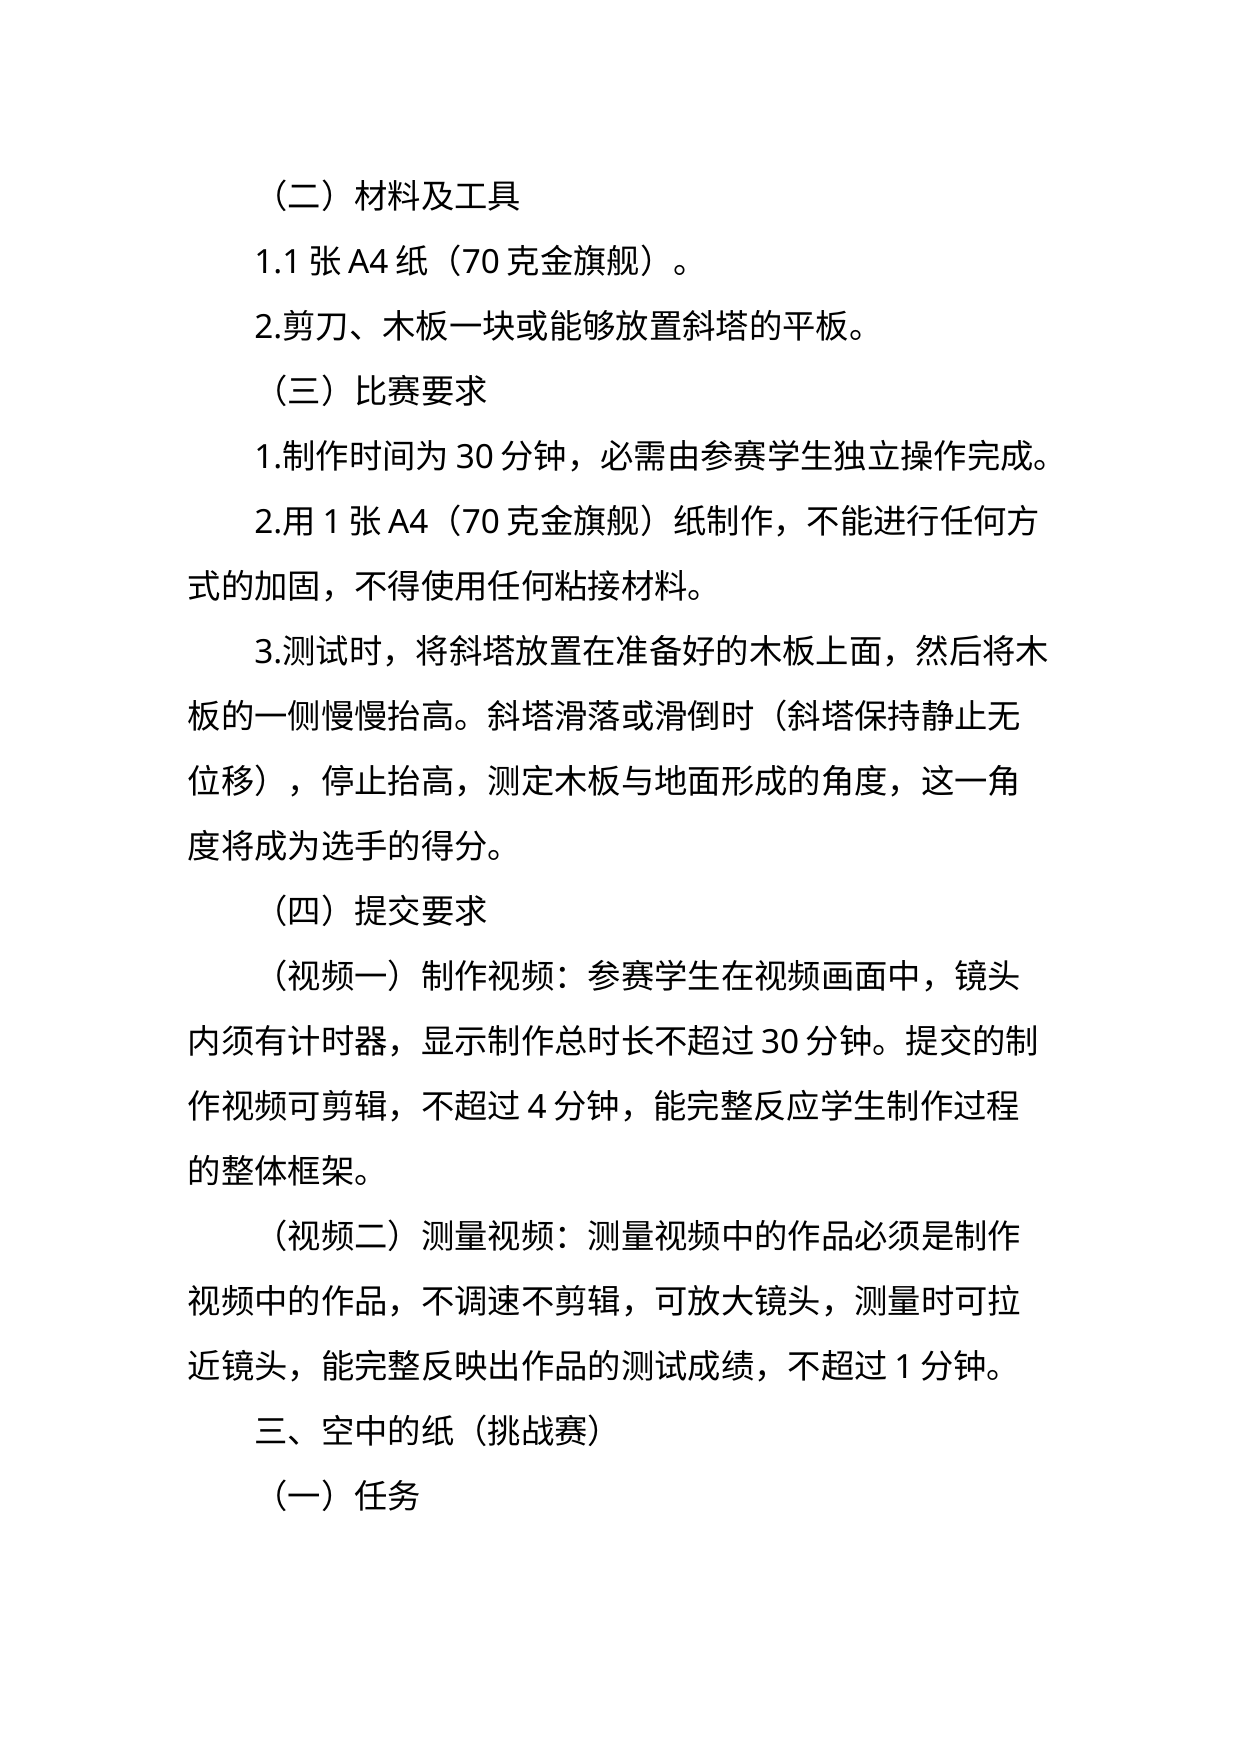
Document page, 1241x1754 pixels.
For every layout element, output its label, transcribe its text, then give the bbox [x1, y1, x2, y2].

text （视频一）制作视频：参赛学生在视频画面中，镜头内须有计时器，显示制作总时长不超过30分钟。提交的制作视频可剪辑，不超过4分钟，能完整反应学生制作过程的整体框架。 [187, 942, 1053, 1202]
text 2.剪刀、木板一块或能够放置斜塔的平板。 [187, 292, 1053, 357]
text （四）提交要求 [187, 877, 1053, 942]
text （二）材料及工具 [187, 162, 1053, 227]
text （一）任务 [187, 1462, 1053, 1527]
text 1.1张A4纸（70克金旗舰）。 [187, 227, 1053, 292]
text （三）比赛要求 [187, 357, 1053, 422]
text 2.用1张A4（70克金旗舰）纸制作，不能进行任何方式的加固，不得使用任何粘接材料。 [187, 487, 1053, 617]
text 1.制作时间为30分钟，必需由参赛学生独立操作完成。 [187, 422, 1053, 487]
text （视频二）测量视频：测量视频中的作品必须是制作视频中的作品，不调速不剪辑，可放大镜头，测量时可拉近镜头，能完整反映出作品的测试成绩，不超过1分钟。 [187, 1202, 1053, 1397]
text 三、空中的纸（挑战赛） [187, 1397, 1053, 1462]
text 3.测试时，将斜塔放置在准备好的木板上面，然后将木板的一侧慢慢抬高。斜塔滑落或滑倒时（斜塔保持静止无位移），停止抬高，测定木板与地面形成的角度，这一角度将成为选手的得分。 [187, 617, 1053, 877]
